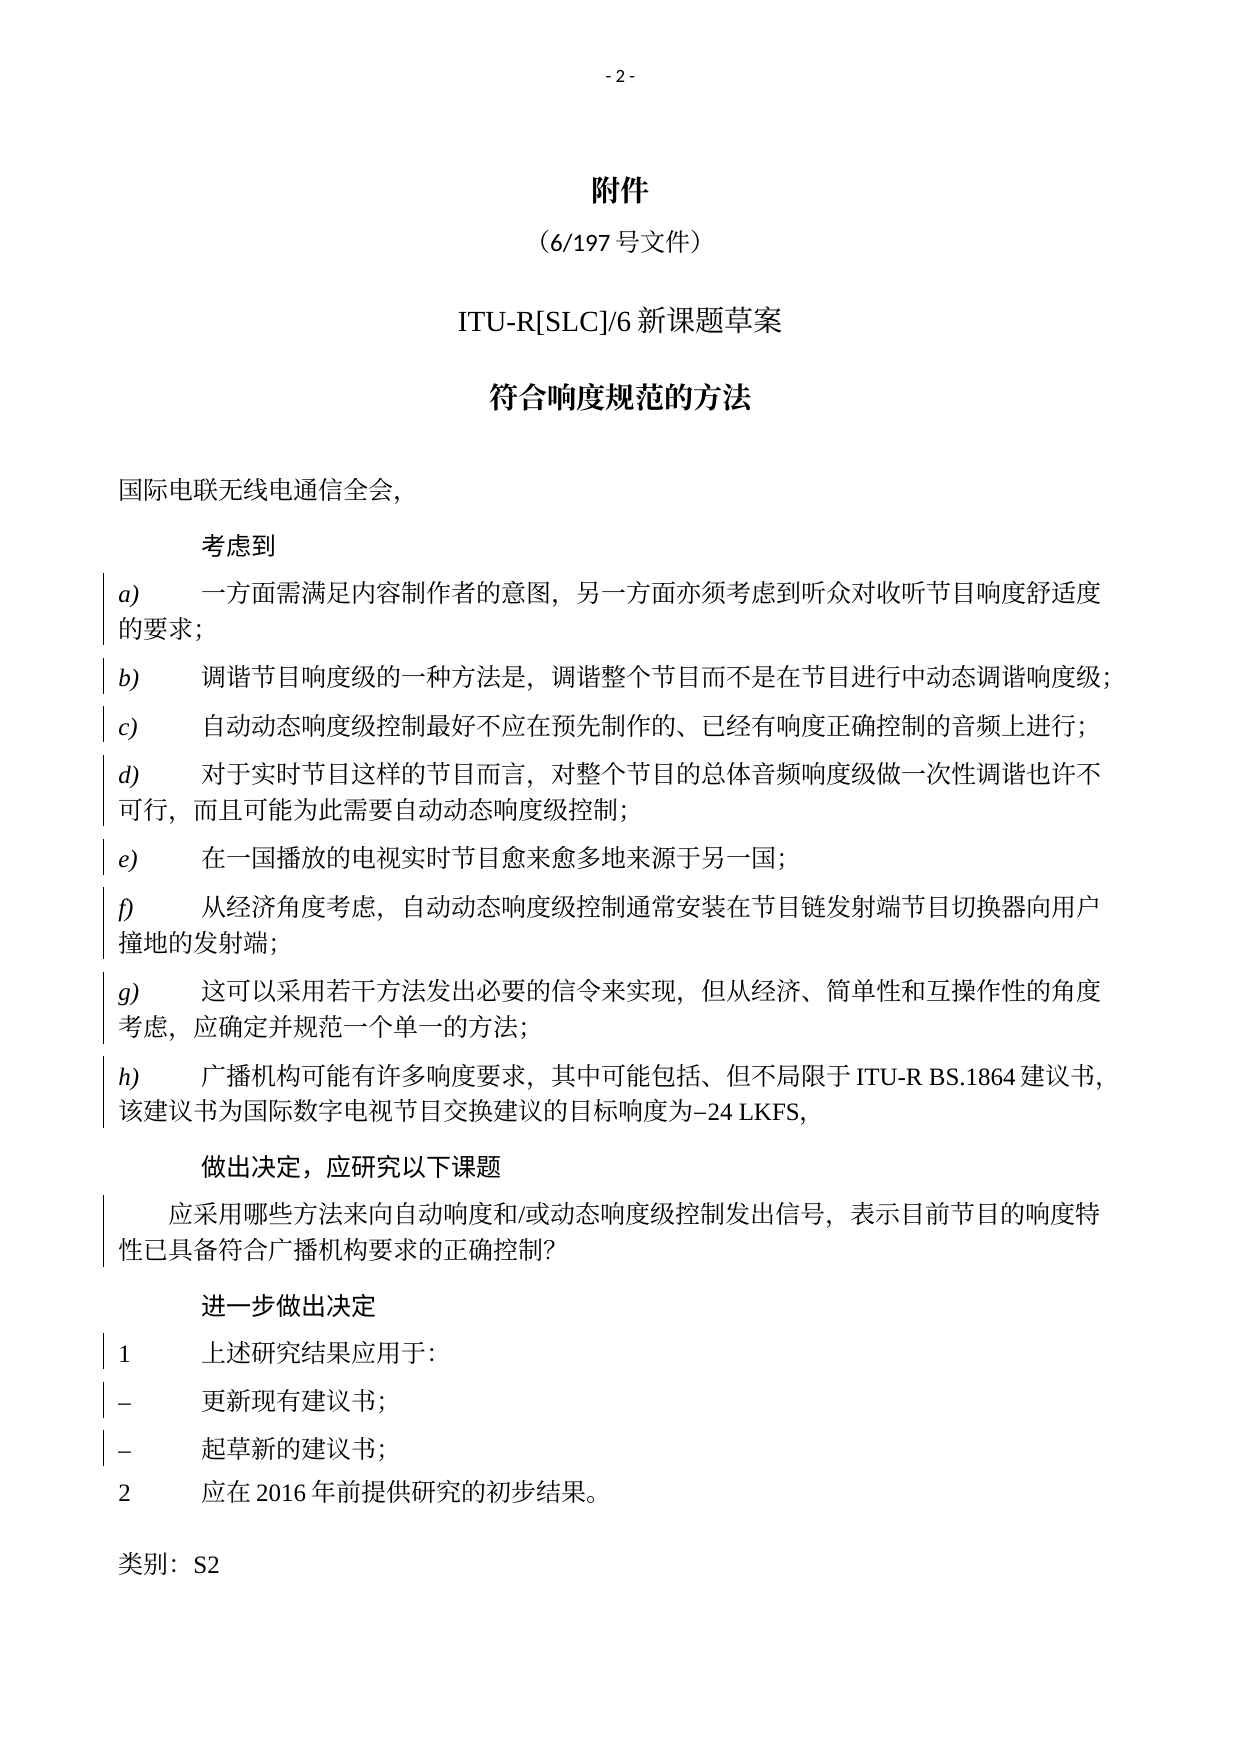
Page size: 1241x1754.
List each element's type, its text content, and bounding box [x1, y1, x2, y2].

text c) 自动动态响度级控制最好不应在预先制作的、已经有响度正确控制的音频上进行； [118, 706, 1122, 742]
text 2 应在2016年前提供研究的初步结果。 [118, 1478, 1122, 1508]
title 符合响度规范的方法 [118, 375, 1122, 417]
title 附件 [118, 168, 1122, 210]
text 1 上述研究结果应用于： [118, 1333, 1122, 1369]
text – 更新现有建议书； [118, 1382, 1122, 1418]
text 进一步做出决定 [201, 1292, 1122, 1321]
text a) 一方面需满足内容制作者的意图，另一方面亦须考虑到听众对收听节目响度舒适度的要求； [118, 573, 1122, 645]
text g) 这可以采用若干方法发出必要的信令来实现，但从经济、简单性和互操作性的角度考虑，应确定并规范一个单一的方法； [118, 972, 1122, 1044]
text f) 从经济角度考虑，自动动态响度级控制通常安装在节目链发射端节目切换器向用户撞地的发射端； [118, 887, 1122, 959]
text d) 对于实时节目这样的节目而言，对整个节目的总体音频响度级做一次性调谐也许不可行，而且可能为此需要自动动态响度级控制； [118, 754, 1122, 826]
text 做出决定，应研究以下课题 [201, 1153, 1122, 1182]
text 考虑到 [201, 532, 1122, 561]
text 国际电联无线电通信全会， [118, 471, 1122, 507]
title （6/197号文件） [118, 222, 1122, 258]
text 应采用哪些方法来向自动响度和/或动态响度级控制发出信号，表示目前节目的响度特性已具备符合广播机构要求的正确控制？ [118, 1195, 1122, 1267]
text – 起草新的建议书； [118, 1430, 1122, 1466]
text h) 广播机构可能有许多响度要求，其中可能包括、但不局限于ITU-R BS.1864建议书，该建议书为国际数字电视节目交换建议的目标响度为–24 LKFS， [118, 1056, 1122, 1128]
text 类别：S2 [118, 1545, 1122, 1581]
text e) 在一国播放的电视实时节目愈来愈多地来源于另一国； [118, 839, 1122, 875]
text ITU-R[SLC]/6新课题草案 [118, 308, 1122, 338]
text b) 调谐节目响度级的一种方法是，调谐整个节目而不是在节目进行中动态调谐响度级； [118, 658, 1122, 694]
